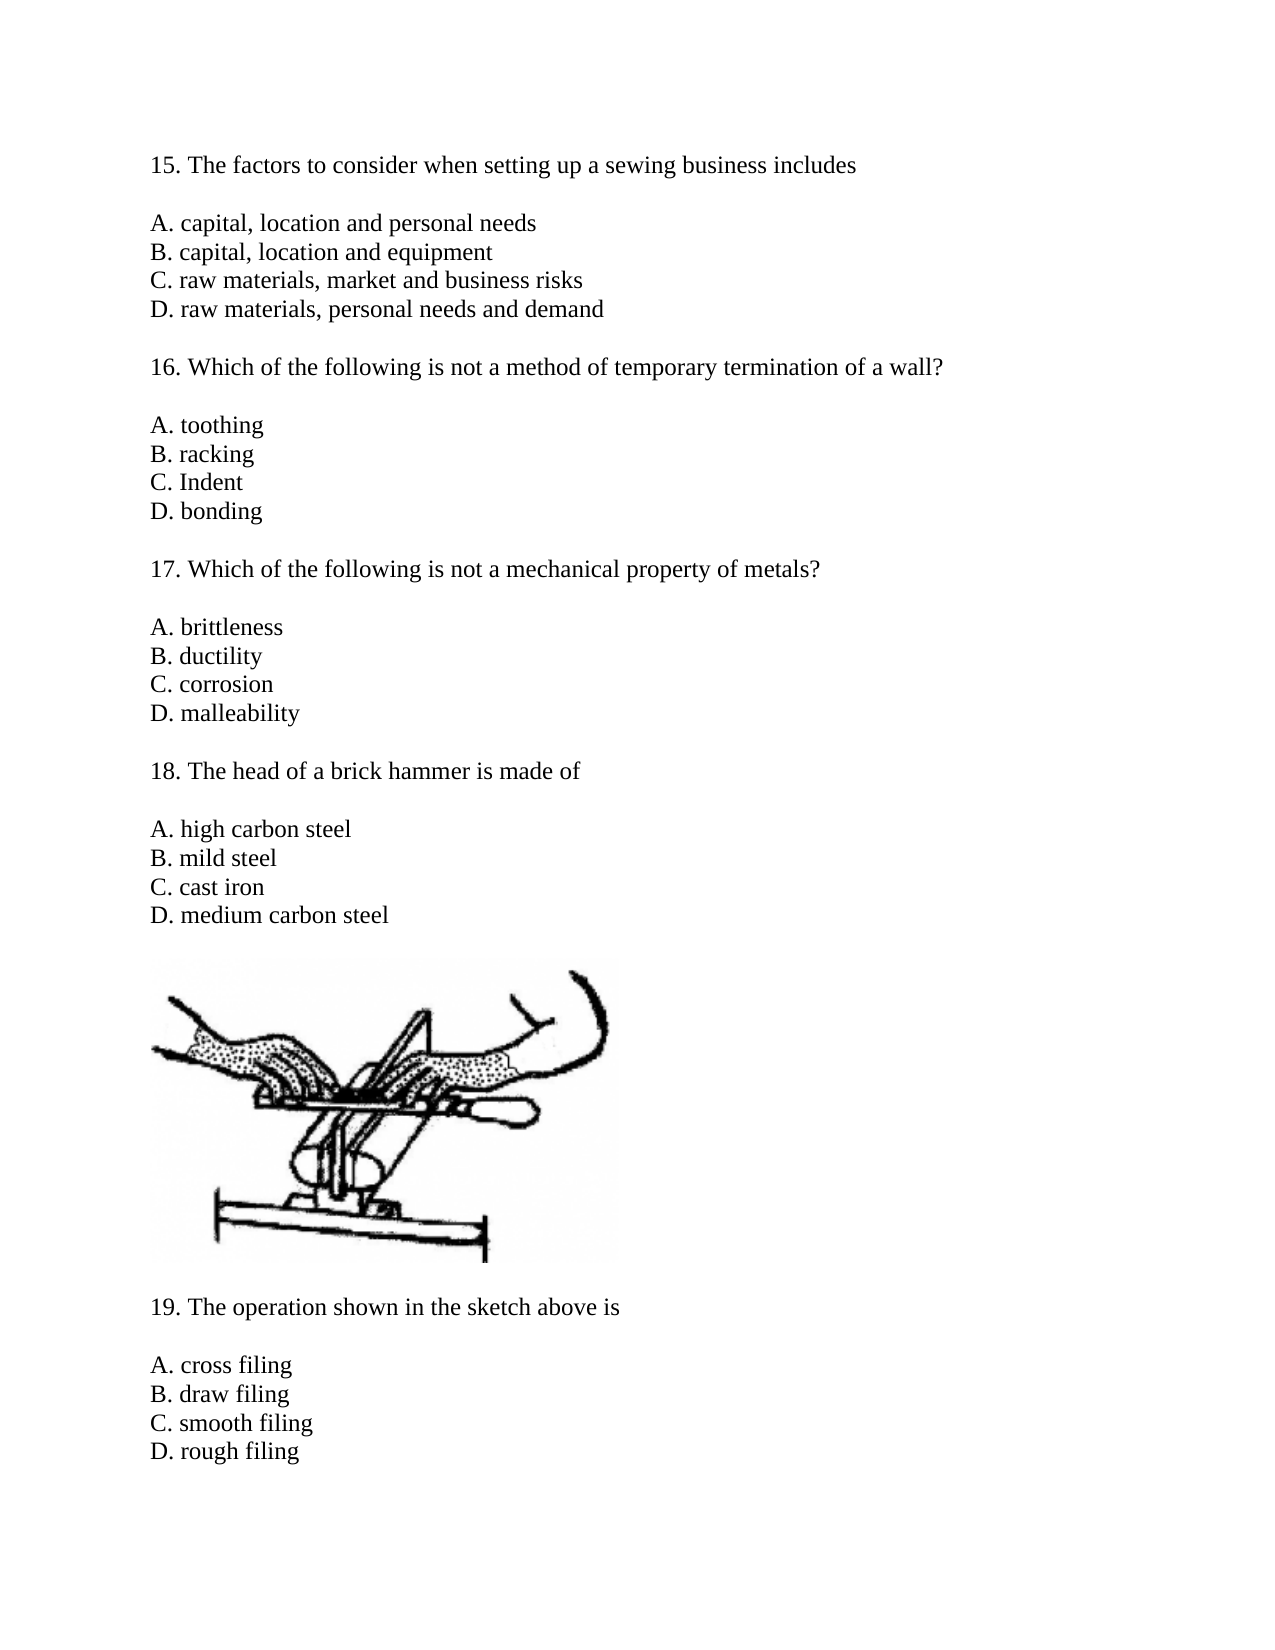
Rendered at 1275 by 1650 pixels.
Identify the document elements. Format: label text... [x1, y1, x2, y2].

text A. toothing B. racking C. Indent D. bonding [150, 410, 1125, 525]
picture [150, 958, 619, 1263]
text 19. The operation shown in the sketch above is [150, 1292, 1125, 1321]
text A. brittleness B. ductility C. corrosion D. malleability [150, 612, 1125, 727]
text A. high carbon steel B. mild steel C. cast iron D. medium carbon steel [150, 814, 1125, 929]
text 17. Which of the following is not a mechanical property of metals? [150, 554, 1125, 583]
text 18. The head of a brick hammer is made of [150, 756, 1125, 785]
text A. capital, location and personal needs B. capital, location and equipment C. raw materials, market and business risks D. raw materials, personal needs and demand [150, 208, 1125, 323]
text 16. Which of the following is not a method of temporary termination of a wall? [150, 352, 1125, 381]
text 15. The factors to consider when setting up a sewing business includes [150, 150, 1125, 179]
text A. cross filing B. draw filing C. smooth filing D. rough filing [150, 1350, 1125, 1465]
